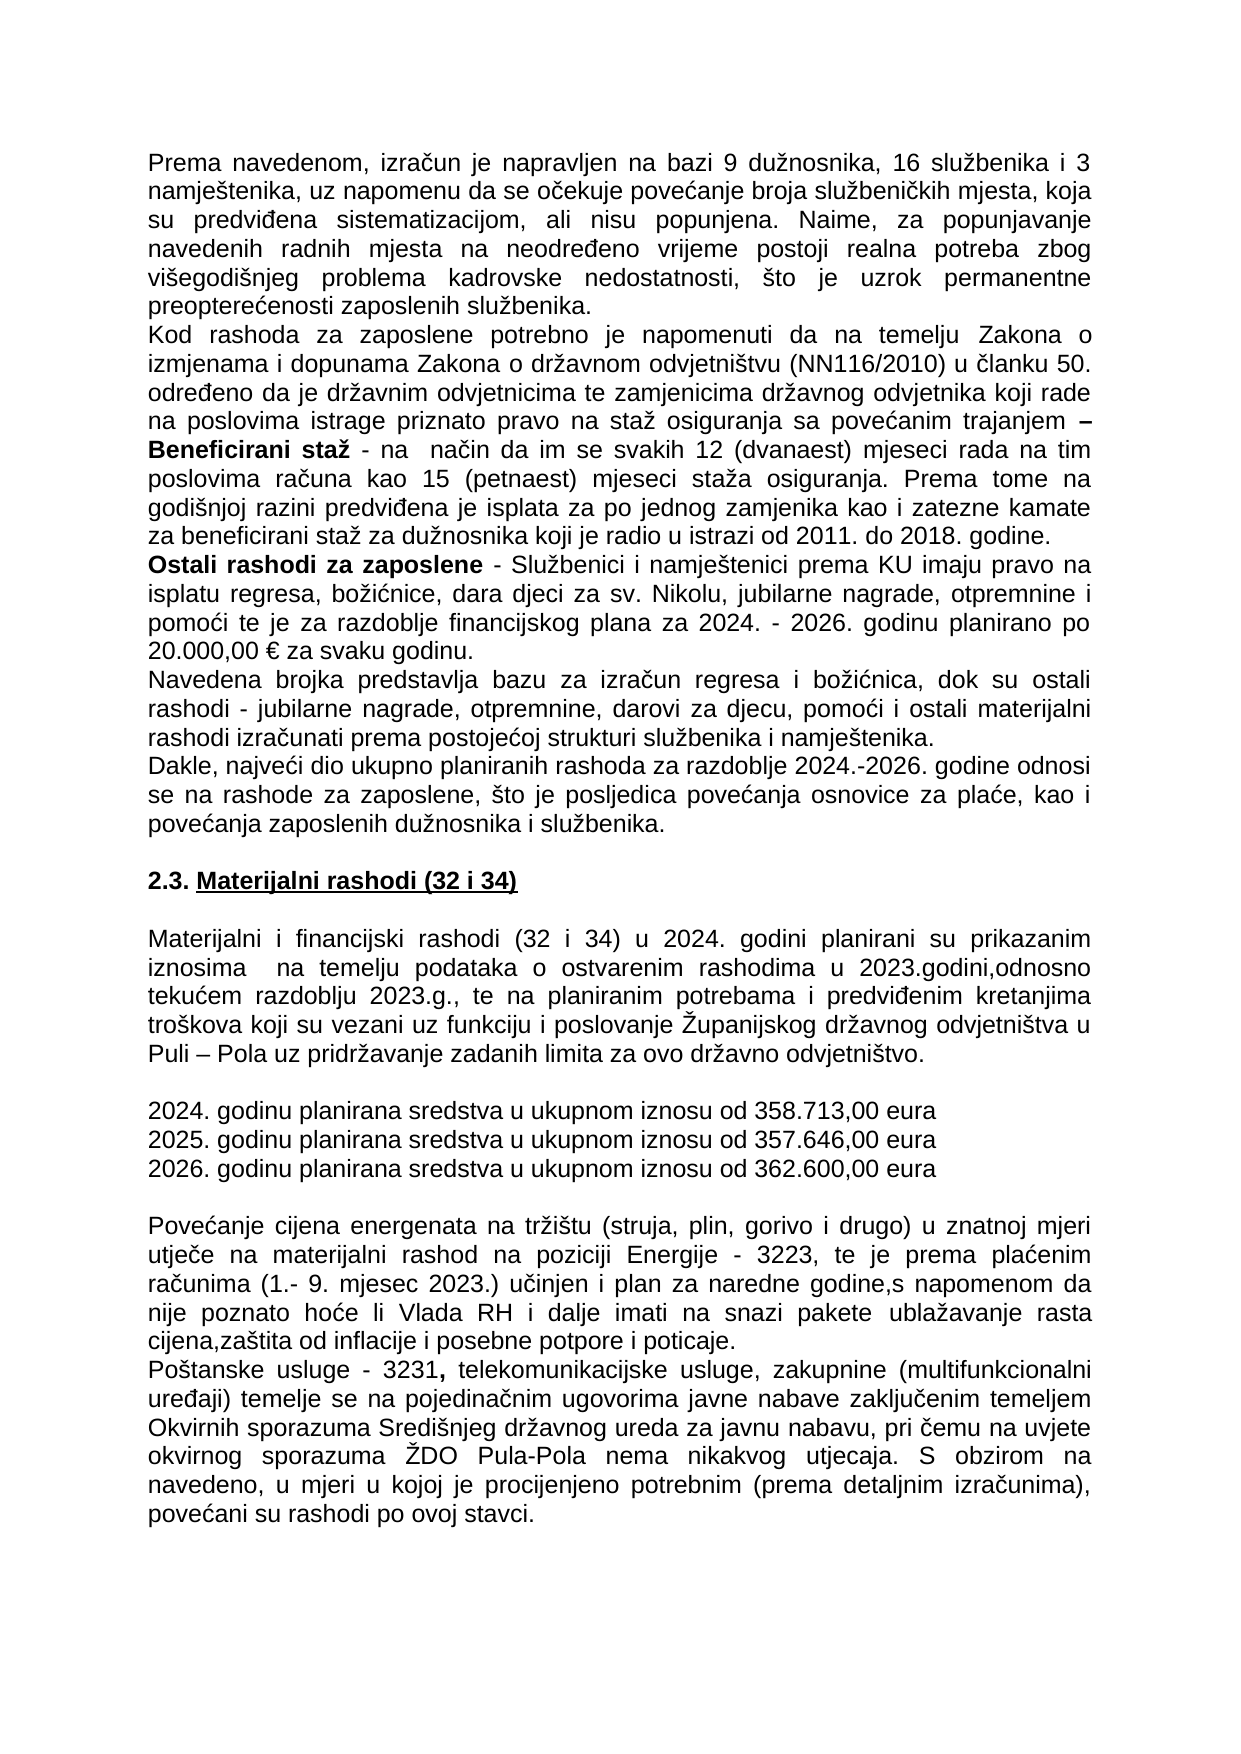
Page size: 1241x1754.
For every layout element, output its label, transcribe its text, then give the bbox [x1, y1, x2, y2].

text 2026. godinu planirana sredstva u ukupnom iznosu od 362.600,00 eura [148, 1154, 1093, 1183]
text Dakle, najveći dio ukupno planiranih rashoda za razdoblje 2024.-2026. godine odnosi se na rashode za zaposlene, što je posljedica povećanja osnovice za plaće, kao i povećanja zaposlenih dužnosnika i službenika. [148, 751, 1093, 838]
text 2025. godinu planirana sredstva u ukupnom iznosu od 357.646,00 eura [148, 1125, 1093, 1154]
text Povećanje cijena energenata na tržištu (struja, plin, gorivo i drugo) u znatnoj mjeri utječe na materijalni rashod na poziciji Energije - 3223, te je prema plaćenim računima (1.- 9. mjesec 2023.) učinjen i plan za naredne godine,s napomenom da nije poznato hoće li Vlada RH i dalje imati na snazi pakete ublažavanje rasta cijena,zaštita od inflacije i posebne potpore i poticaje. [148, 1211, 1093, 1355]
text Materijalni i financijski rashodi (32 i 34) u 2024. godini planirani su prikazanim iznosima na temelju podataka o ostvarenim rashodima u 2023.godini,odnosno tekućem razdoblju 2023.g., te na planiranim potrebama i predviđenim kretanjima troškova koji su vezani uz funkciju i poslovanje Županijskog državnog odvjetništva u Puli – Pola uz pridržavanje zadanih limita za ovo državno odvjetništvo. [148, 924, 1093, 1068]
text Poštanske usluge - 3231, telekomunikacijske usluge, zakupnine (multifunkcionalni uređaji) temelje se na pojedinačnim ugovorima javne nabave zaključenim temeljem Okvirnih sporazuma Središnjeg državnog ureda za javnu nabavu, pri čemu na uvjete okvirnog sporazuma ŽDO Pula-Pola nema nikakvog utjecaja. S obzirom na navedeno, u mjeri u kojoj je procijenjeno potrebnim (prema detaljnim izračunima), povećani su rashodi po ovoj stavci. [148, 1355, 1093, 1528]
text Navedena brojka predstavlja bazu za izračun regresa i božićnica, dok su ostali rashodi - jubilarne nagrade, otpremnine, darovi za djecu, pomoći i ostali materijalni rashodi izračunati prema postojećoj strukturi službenika i namještenika. [148, 665, 1093, 751]
text Ostali rashodi za zaposlene - Službenici i namještenici prema KU imaju pravo na isplatu regresa, božićnice, dara djeci za sv. Nikolu, jubilarne nagrade, otpremnine i pomoći te je za razdoblje financijskog plana za 2024. - 2026. godinu planirano po 20.000,00 € za svaku godinu. [148, 550, 1093, 665]
text 2024. godinu planirana sredstva u ukupnom iznosu od 358.713,00 eura [148, 1096, 1093, 1125]
text 2.3. Materijalni rashodi (32 i 34) [148, 866, 1093, 895]
text Prema navedenom, izračun je napravljen na bazi 9 dužnosnika, 16 službenika i 3 namještenika, uz napomenu da se očekuje povećanje broja službeničkih mjesta, koja su predviđena sistematizacijom, ali nisu popunjena. Naime, za popunjavanje navedenih radnih mjesta na neodređeno vrijeme postoji realna potreba zbog višegodišnjeg problema kadrovske nedostatnosti, što je uzrok permanentne preopterećenosti zaposlenih službenika. [148, 148, 1093, 320]
text Kod rashoda za zaposlene potrebno je napomenuti da na temelju Zakona o izmjenama i dopunama Zakona o državnom odvjetništvu (NN116/2010) u članku 50. određeno da je državnim odvjetnicima te zamjenicima državnog odvjetnika koji rade na poslovima istrage priznato pravo na staž osiguranja sa povećanim trajanjem –Beneficirani staž - na način da im se svakih 12 (dvanaest) mjeseci rada na tim poslovima računa kao 15 (petnaest) mjeseci staža osiguranja. Prema tome na godišnjoj razini predviđena je isplata za po jednog zamjenika kao i zatezne kamate za beneficirani staž za dužnosnika koji je radio u istrazi od 2011. do 2018. godine. [148, 320, 1093, 550]
